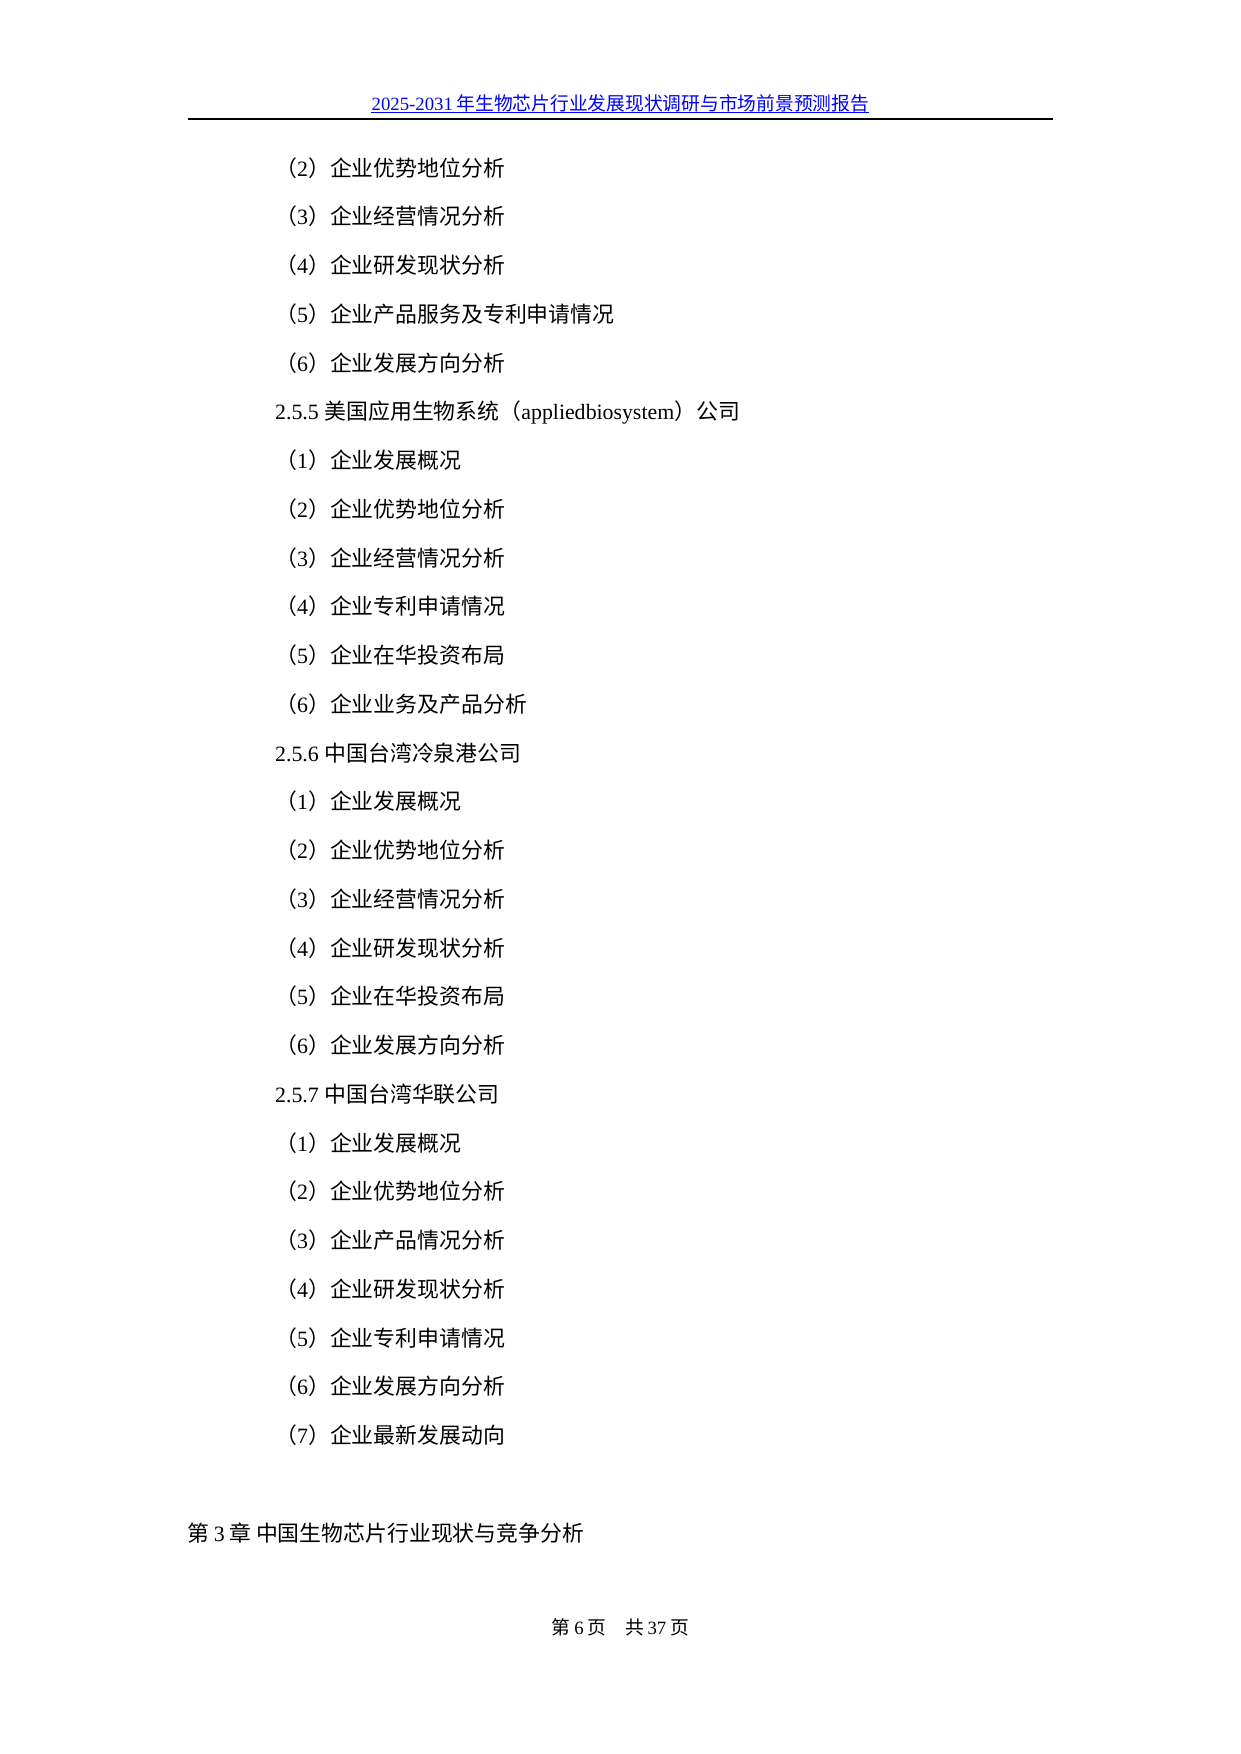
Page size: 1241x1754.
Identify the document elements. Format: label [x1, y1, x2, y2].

text [187, 150, 1053, 1548]
